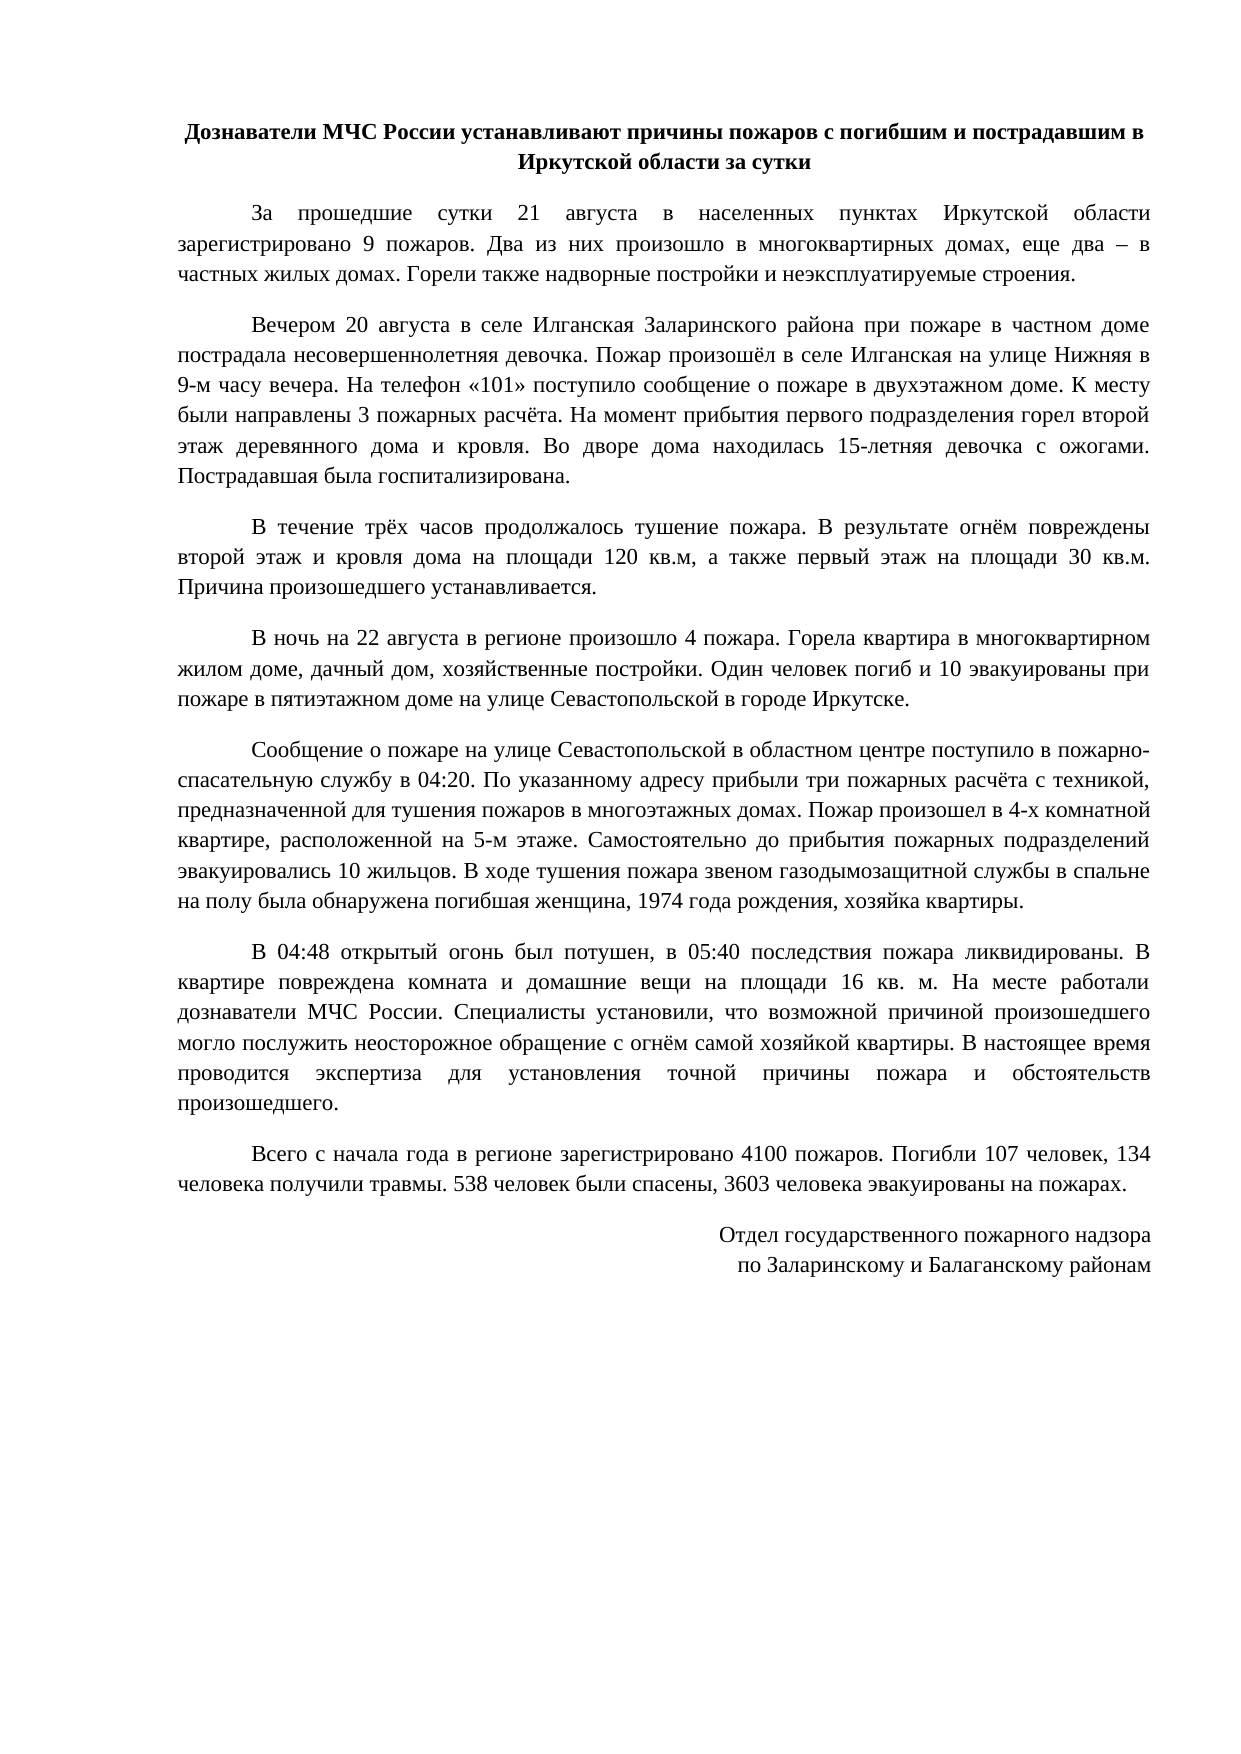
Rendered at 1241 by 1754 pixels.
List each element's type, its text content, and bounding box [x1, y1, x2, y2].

text Сообщение о пожаре на улице Севастопольской в областном центре поступило в пожарно-спасательную службу в 04:20. По указанному адресу прибыли три пожарных расчёта с техникой, предназначенной для тушения пожаров в многоэтажных домах. Пожар произошел в 4-х комнатной квартире, расположенной на 5-м этаже. Самостоятельно до прибытия пожарных подразделений эвакуировались 10 жильцов. В ходе тушения пожара звеном газодымозащитной службы в спальне на полу была обнаружена погибшая женщина, 1974 года рождения, хозяйка квартиры. [177, 736, 1152, 913]
text Вечером 20 августа в селе Илганская Заларинского района при пожаре в частном доме пострадала несовершеннолетняя девочка. Пожар произошёл в селе Илганская на улице Нижняя в 9-м часу вечера. На телефон «101» поступило сообщение о пожаре в двухэтажном доме. К месту были направлены 3 пожарных расчёта. На момент прибытия первого подразделения горел второй этаж деревянного дома и кровля. Во дворе дома находилась 15-летняя девочка с ожогами. Пострадавшая была госпитализирована. [177, 311, 1152, 488]
text Дознаватели МЧС России устанавливают причины пожаров с погибшим и пострадавшим в Иркутской области за сутки [177, 118, 1152, 175]
text по Заларинскому и Балаганскому районам [177, 1251, 1152, 1278]
text В ночь на 22 августа в регионе произошло 4 пожара. Горела квартира в многоквартирном жилом доме, дачный дом, хозяйственные постройки. Один человек погиб и 10 эвакуированы при пожаре в пятиэтажном доме на улице Севастопольской в городе Иркутске. [177, 624, 1152, 711]
text Всего с начала года в регионе зарегистрировано 4100 пожаров. Погибли 107 человек, 134 человека получили травмы. 538 человек были спасены, 3603 человека эвакуированы на пожарах. [177, 1140, 1152, 1197]
text В течение трёх часов продолжалось тушение пожара. В результате огнём повреждены второй этаж и кровля дома на площади 120 кв.м, а также первый этаж на площади 30 кв.м. Причина произошедшего устанавливается. [177, 513, 1152, 600]
text За прошедшие сутки 21 августа в населенных пунктах Иркутской области зарегистрировано 9 пожаров. Два из них произошло в многоквартирных домах, еще два – в частных жилых домах. Горели также надворные постройки и неэксплуатируемые строения. [177, 199, 1152, 286]
text В 04:48 открытый огонь был потушен, в 05:40 последствия пожара ликвидированы. В квартире повреждена комната и домашние вещи на площади 16 кв. м. На месте работали дознаватели МЧС России. Специалисты установили, что возможной причиной произошедшего могло послужить неосторожное обращение с огнём самой хозяйкой квартиры. В настоящее время проводится экспертиза для установления точной причины пожара и обстоятельств произошедшего. [177, 938, 1152, 1115]
text Отдел государственного пожарного надзора [177, 1221, 1152, 1248]
